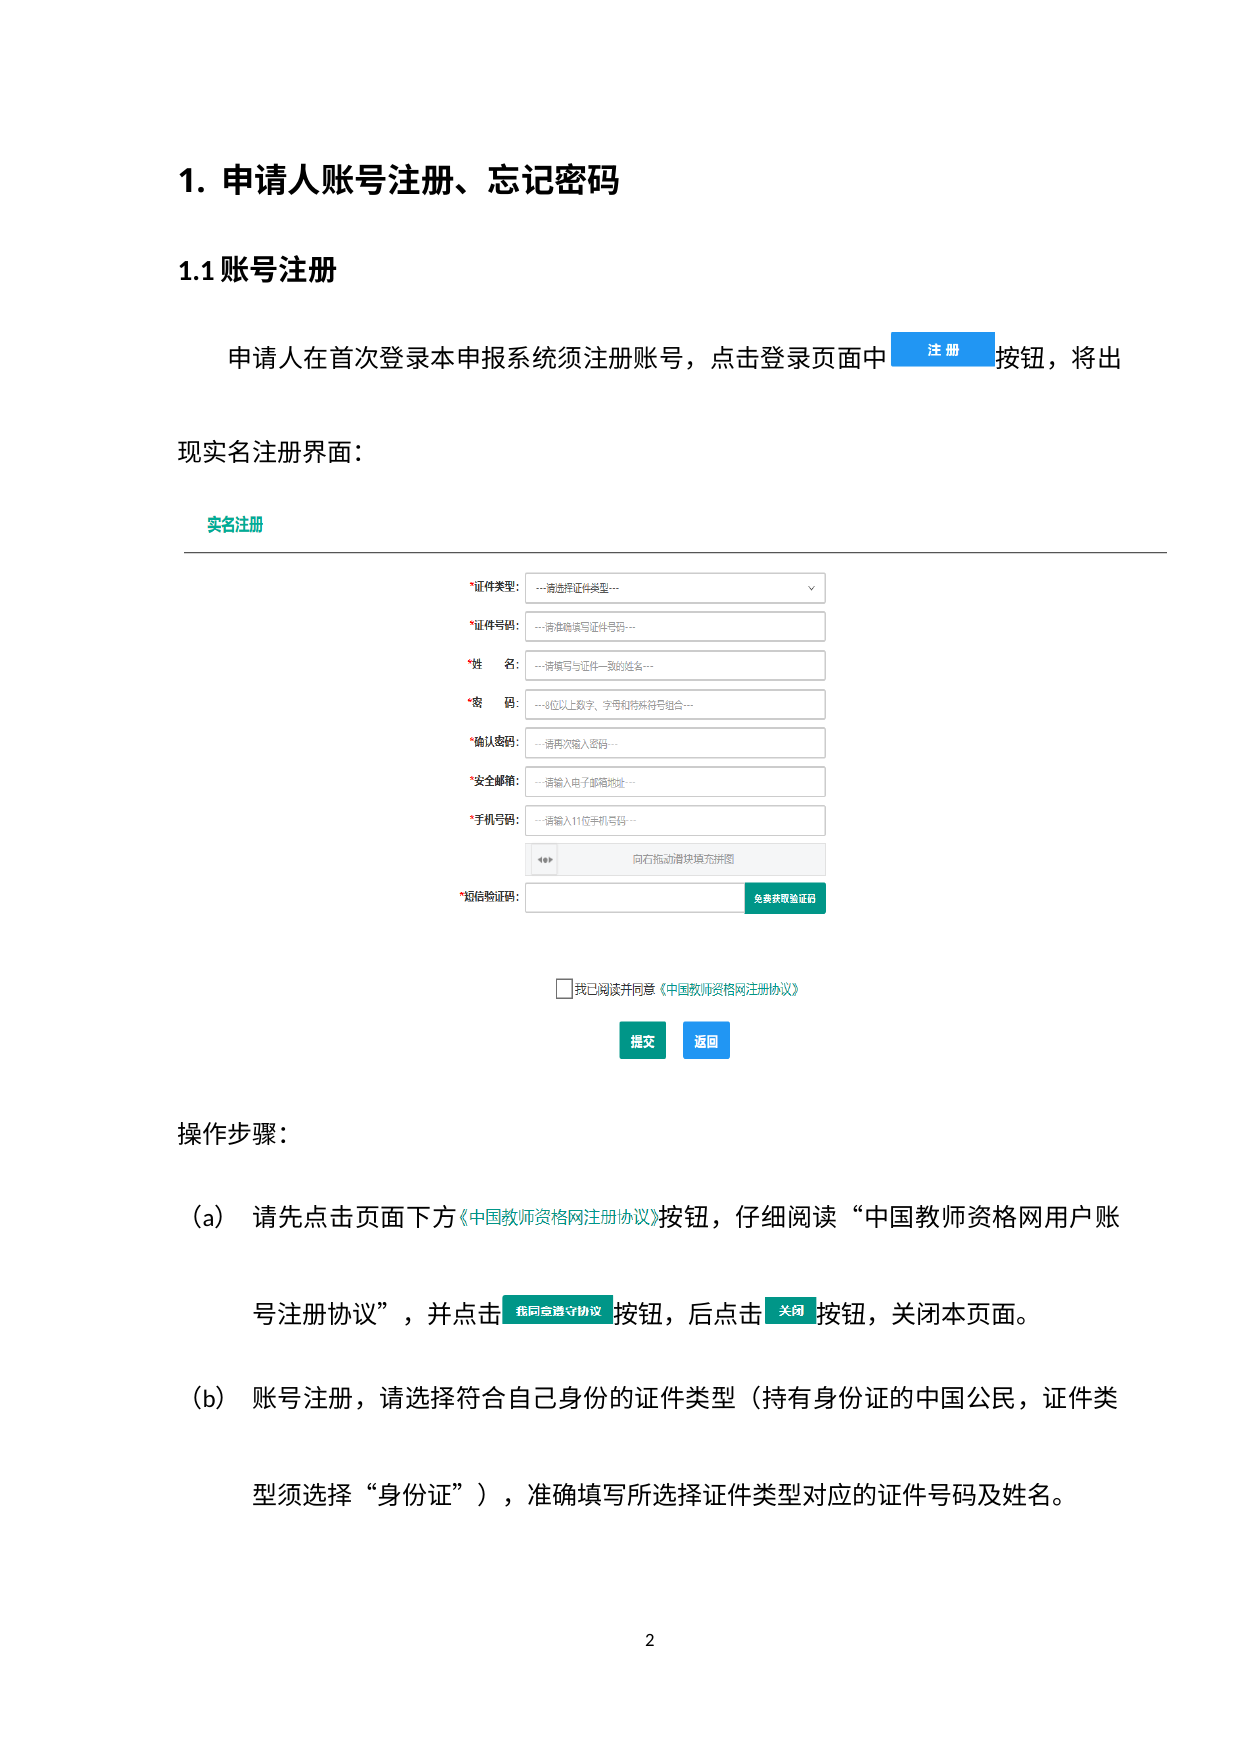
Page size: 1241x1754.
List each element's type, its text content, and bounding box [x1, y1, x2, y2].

list 请先点击页面下方按钮，仔细阅读“中国教师资格网用户账号注册协议”，并点击按钮，后点击按钮，关闭本页面。 [177, 1183, 1122, 1346]
text 1.1账号注册 [177, 235, 1122, 300]
subtitle 申请人账号注册、忘记密码 [177, 146, 1122, 211]
picture [177, 501, 1174, 1069]
text 操作步骤： [177, 1100, 1122, 1165]
picture [763, 1297, 817, 1324]
picture [502, 1295, 614, 1324]
picture [890, 332, 995, 367]
list 账号注册，请选择符合自己身份的证件类型（持有身份证的中国公民，证件类型须选择“身份证”），准确填写所选择证件类型对应的证件号码及姓名。 [177, 1364, 1122, 1526]
text 申请人在首次登录本申报系统须注册账号，点击登录页面中按钮，将出现实名注册界面： [177, 321, 1122, 483]
picture [458, 1203, 659, 1227]
